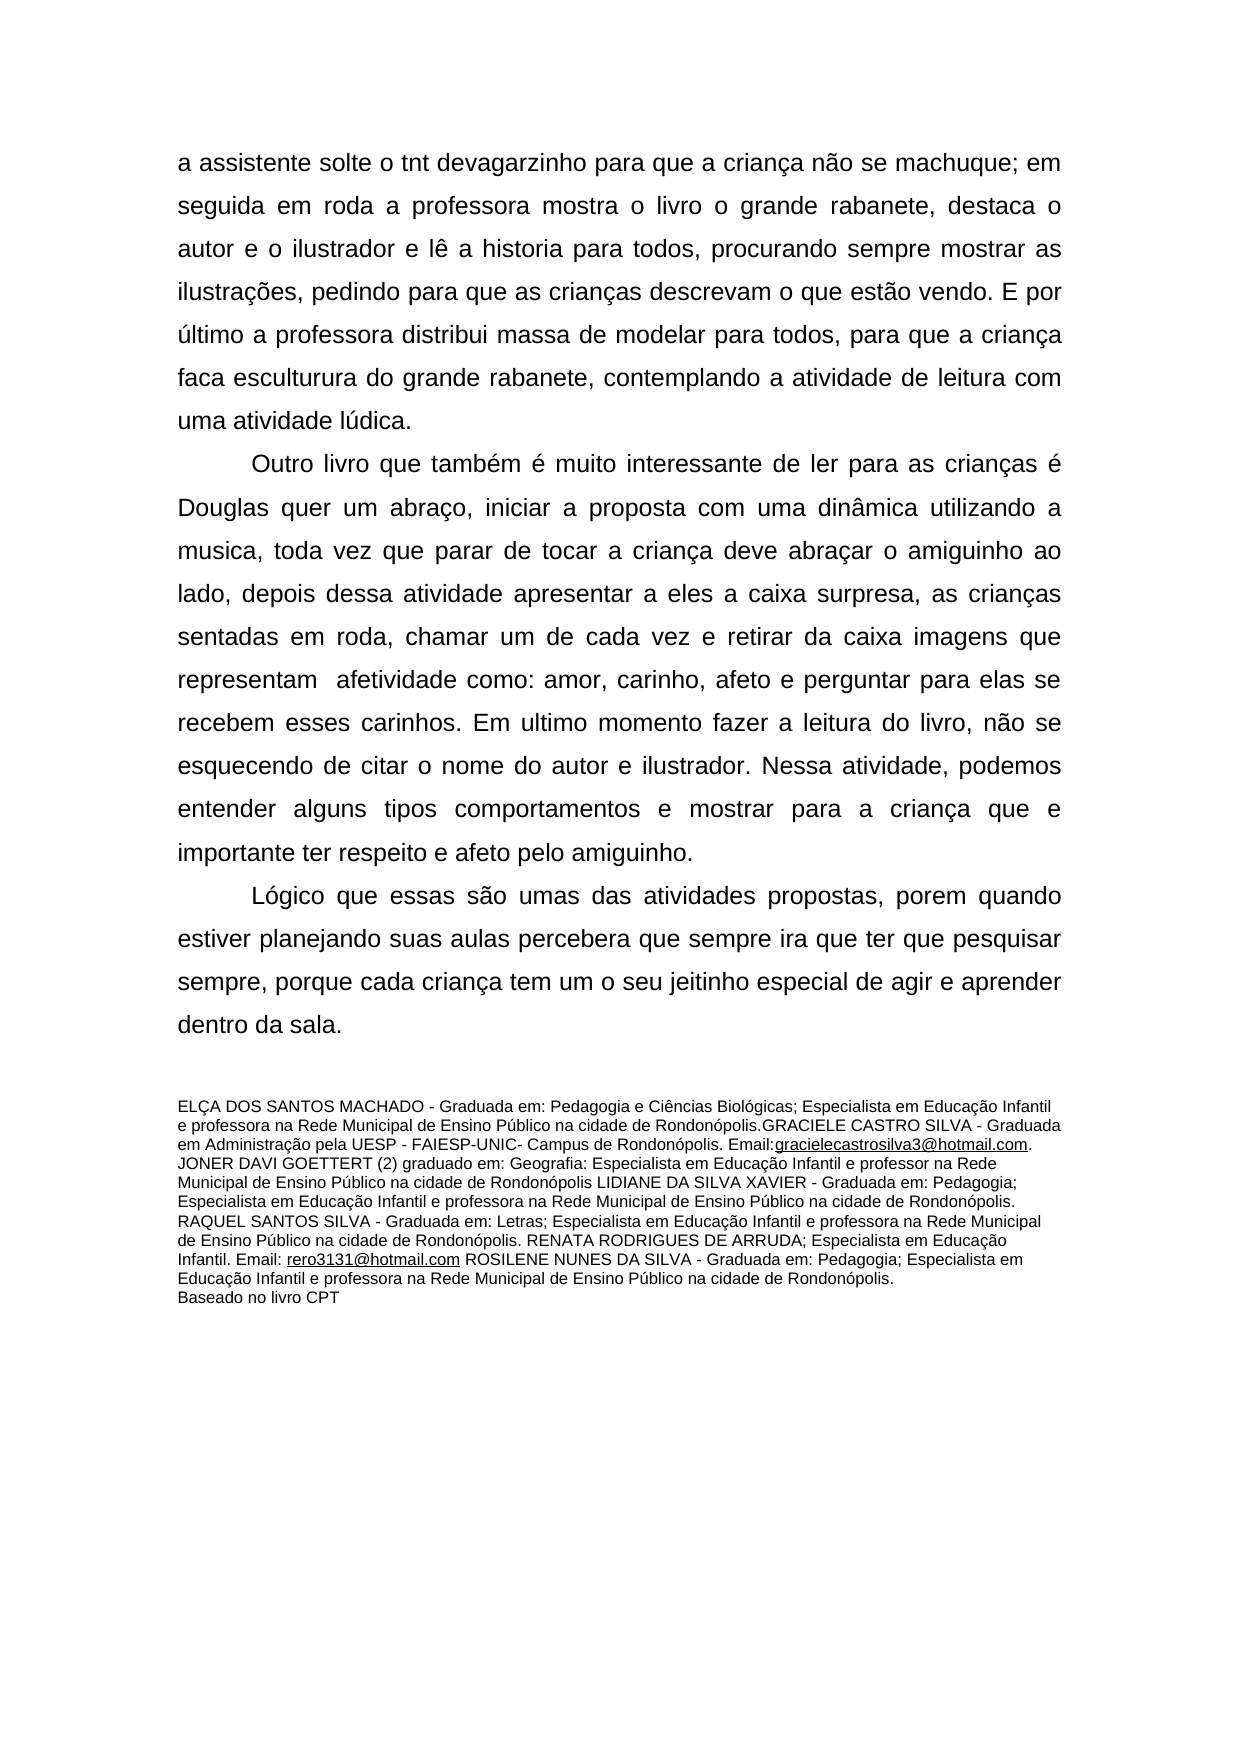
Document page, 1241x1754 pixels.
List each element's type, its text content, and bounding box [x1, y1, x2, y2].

text Outro livro que também é muito interessante de ler para as crianças é Douglas quer um abraço, iniciar a proposta com uma dinâmica utilizando a musica, toda vez que parar de tocar a criança deve abraçar o amiguinho ao lado, depois dessa atividade apresentar a eles a caixa surpresa, as crianças sentadas em roda, chamar um de cada vez e retirar da caixa imagens que representam afetividade como: amor, carinho, afeto e perguntar para elas se recebem esses carinhos. Em ultimo momento fazer a leitura do livro, não se esquecendo de citar o nome do autor e ilustrador. Nessa atividade, podemos entender alguns tipos comportamentos e mostrar para a criança que e importante ter respeito e afeto pelo amiguinho. [177, 449, 1063, 866]
text Lógico que essas são umas das atividades propostas, porem quando estiver planejando suas aulas percebera que sempre ira que ter que pesquisar sempre, porque cada criança tem um o seu jeitinho especial de agir e aprender dentro da sala. [177, 881, 1063, 1039]
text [177, 148, 1063, 435]
text Baseado no livro CPT [177, 1288, 1063, 1307]
text ELÇA DOS SANTOS MACHADO - Graduada em: Pedagogia e Ciências Biológicas; Especialista em Educação Infantil e professora na Rede Municipal de Ensino Público na cidade de Rondonópolis.GRACIELE CASTRO SILVA - Graduada em Administração pela UESP - FAIESP-UNIC- Campus de Rondonópolis. Email:gracielecastrosilva3@hotmail.com. JONER DAVI GOETTERT (2) graduado em: Geografia: Especialista em Educação Infantil e professor na Rede Municipal de Ensino Público na cidade de Rondonópolis LIDIANE DA SILVA XAVIER - Graduada em: Pedagogia; Especialista em Educação Infantil e professora na Rede Municipal de Ensino Público na cidade de Rondonópolis. RAQUEL SANTOS SILVA - Graduada em: Letras; Especialista em Educação Infantil e professora na Rede Municipal de Ensino Público na cidade de Rondonópolis. RENATA RODRIGUES DE ARRUDA; Especialista em Educação Infantil. Email: rero3131@hotmail.com ROSILENE NUNES DA SILVA - Graduada em: Pedagogia; Especialista em Educação Infantil e professora na Rede Municipal de Ensino Público na cidade de Rondonópolis. [177, 1096, 1063, 1288]
